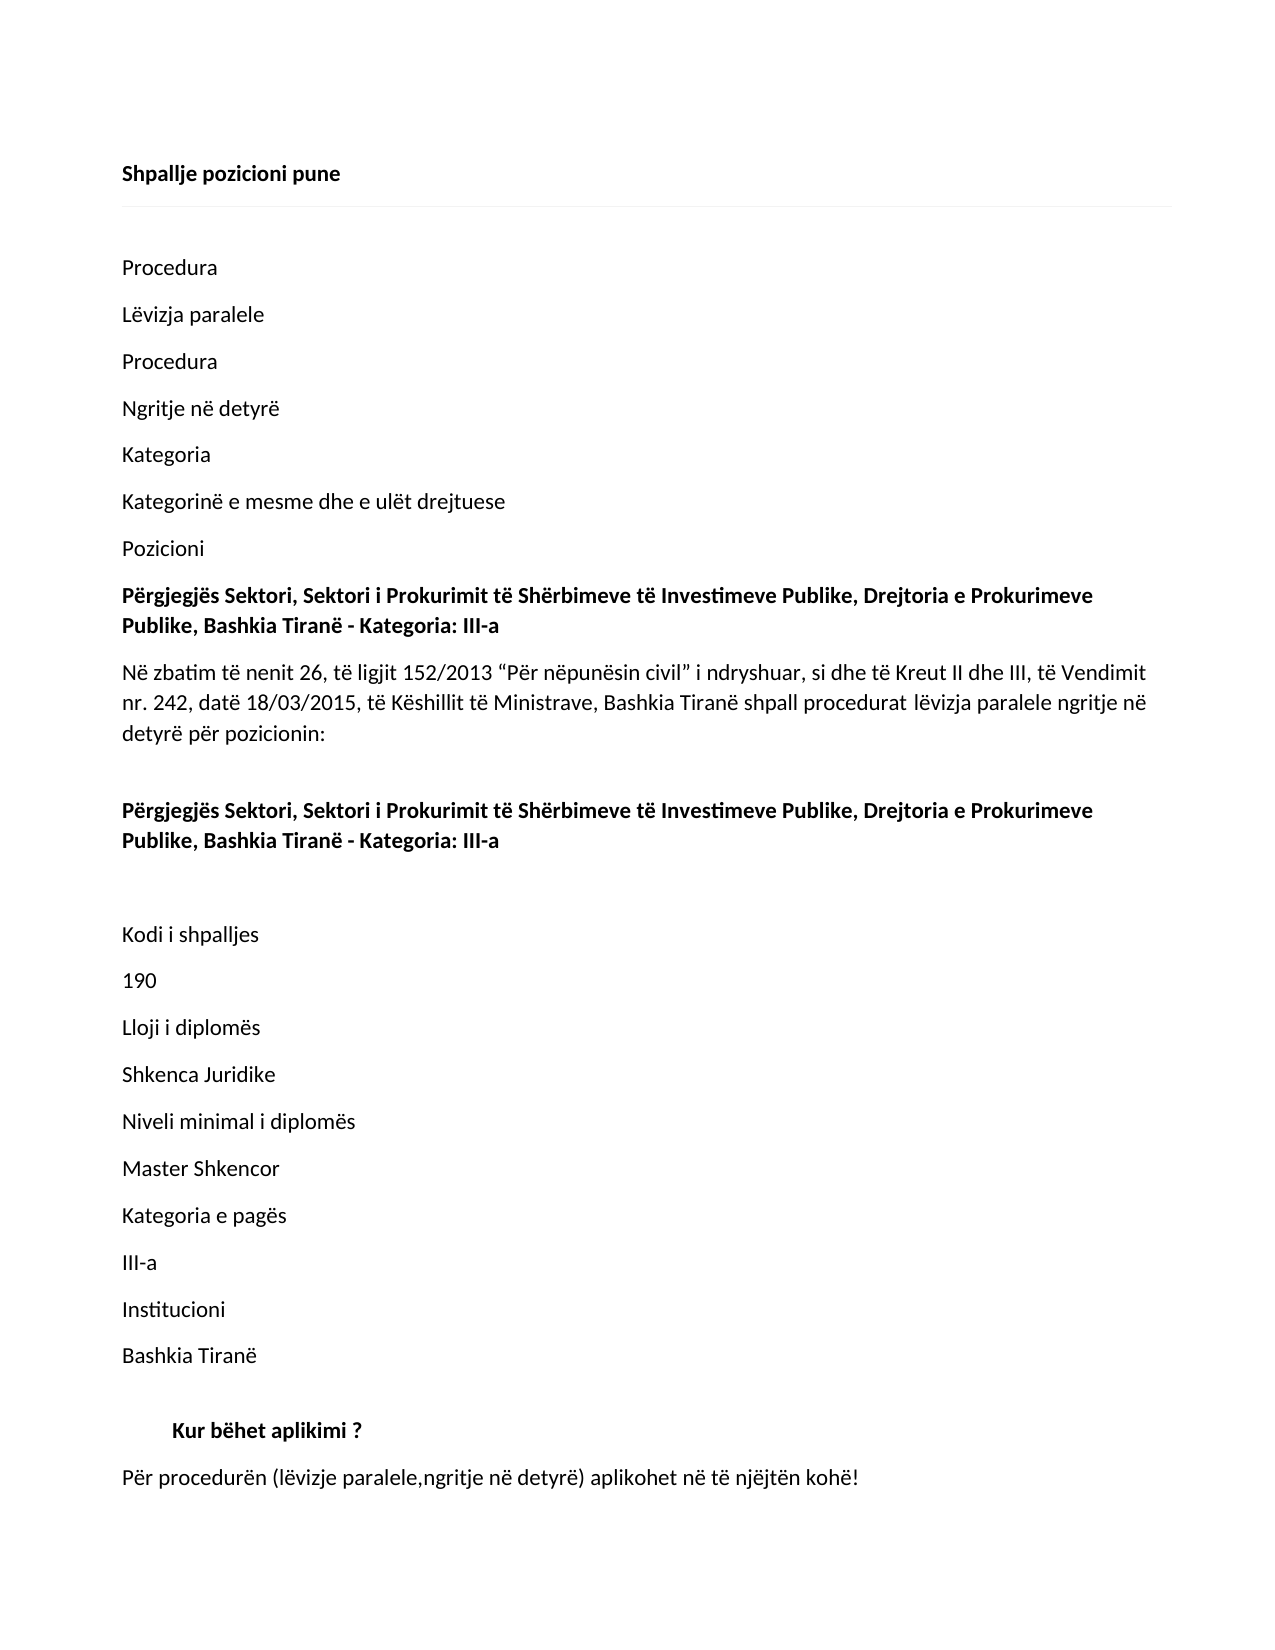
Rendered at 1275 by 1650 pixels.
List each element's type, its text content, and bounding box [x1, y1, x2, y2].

text Në zbatim të nenit 26, të ligjit 152/2013 “Për nëpunësin civil” i ndryshuar, si dhe të Kreut II dhe III, të Vendimit nr. 242, datë 18/03/2015, të Këshillit të Ministrave, Bashkia Tiranë shpall procedurat lëvizja paralele ngritje në detyrë për pozicionin: [122, 658, 1172, 777]
text Procedura [122, 347, 1172, 375]
text Pozicioni [122, 534, 1172, 562]
text Master Shkencor [122, 1154, 1172, 1182]
text Kategoria [122, 441, 1172, 469]
text Lloji i diplomës [122, 1013, 1172, 1042]
text Përgjegjës Sektori, Sektori i Prokurimit të Shërbimeve të Investimeve Publike, Drejtoria e Prokurimeve Publike, Bashkia Tiranë - Kategoria: III-a [122, 796, 1172, 854]
text Kodi i shpalljes [122, 920, 1172, 948]
text Për procedurën (lëvizje paralele,ngritje në detyrë) aplikohet në të njëjtën kohë! [122, 1463, 1172, 1491]
text 190 [122, 967, 1172, 995]
text Përgjegjës Sektori, Sektori i Prokurimit të Shërbimeve të Investimeve Publike, Drejtoria e Prokurimeve Publike, Bashkia Tiranë - Kategoria: III-a [122, 581, 1172, 639]
text Shkenca Juridike [122, 1060, 1172, 1088]
text Kategoria e pagës [122, 1201, 1172, 1229]
text Lëvizja paralele [122, 300, 1172, 328]
text Institucioni [122, 1295, 1172, 1323]
text Procedura [122, 253, 1172, 281]
text III-a [122, 1248, 1172, 1276]
text Bashkia Tiranë [122, 1342, 1172, 1370]
text Kategorinë e mesme dhe e ulët drejtuese [122, 487, 1172, 516]
text Shpallje pozicioni pune [122, 159, 1172, 187]
text Kur bëhet aplikimi ? [122, 1388, 1172, 1444]
text Ngritje në detyrë [122, 394, 1172, 422]
text Niveli minimal i diplomës [122, 1107, 1172, 1135]
